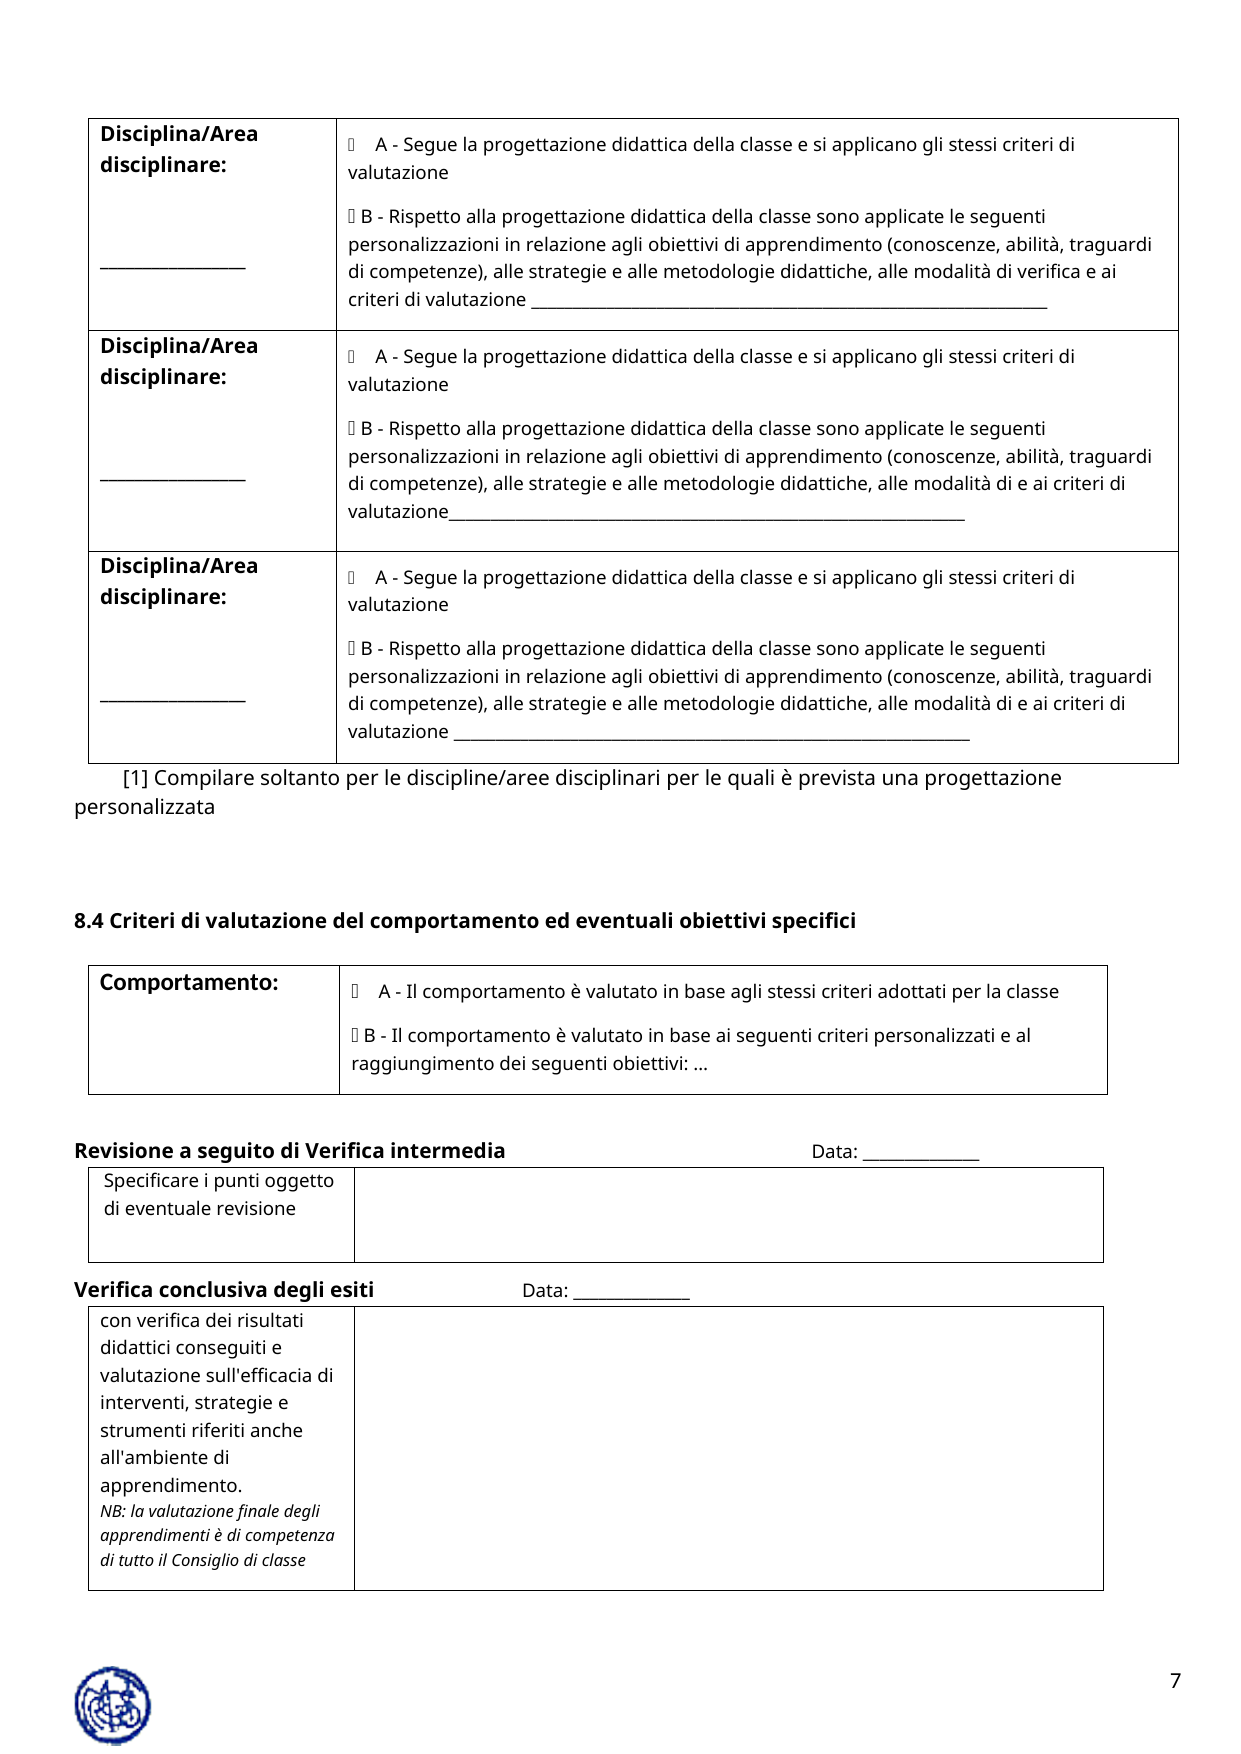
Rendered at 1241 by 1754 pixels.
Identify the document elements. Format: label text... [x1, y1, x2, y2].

text 8.4 Criteri di valutazione del comportamento ed eventuali obiettivi specifici [74, 906, 1181, 934]
text Revisione a seguito di Verifica intermedia Data: ______________ [74, 1136, 1181, 1164]
table_cell A - Segue la progettazione didattica della classe e si applicano gli stessi criteri di valutazione B - Rispetto alla progettazione didattica della classe sono applicate le seguenti personalizzazioni in relazione agli obiettivi di apprendimento (conoscenze, abilità, traguardi di competenze), alle strategie e alle metodologie didattiche, alle modalità di e ai criteri di valutazione ______________________________________________________________ [337, 552, 1178, 762]
table_header [355, 1168, 1103, 1262]
text [1] Compilare soltanto per le discipline/aree disciplinari per le quali è prevista una progettazione personalizzata [74, 763, 1181, 820]
table_header con verifica dei risultati didattici conseguiti e valutazione sull'efficacia di interventi, strategie e strumenti riferiti anche all'ambiente di apprendimento. NB: la valutazione finale degli apprendimenti è di competenza di tutto il Consiglio di classe [89, 1307, 354, 1590]
table_cell A - Segue la progettazione didattica della classe e si applicano gli stessi criteri di valutazione B - Rispetto alla progettazione didattica della classe sono applicate le seguenti personalizzazioni in relazione agli obiettivi di apprendimento (conoscenze, abilità, traguardi di competenze), alle strategie e alle metodologie didattiche, alle modalità di e ai criteri di valutazione______________________________________________________________ [337, 331, 1178, 551]
table_cell Disciplina/Area disciplinare: _________________ [89, 331, 336, 551]
table_header Comportamento: [89, 966, 339, 1094]
table_header A - Segue la progettazione didattica della classe e si applicano gli stessi criteri di valutazione B - Rispetto alla progettazione didattica della classe sono applicate le seguenti personalizzazioni in relazione agli obiettivi di apprendimento (conoscenze, abilità, traguardi di competenze), alle strategie e alle metodologie didattiche, alle modalità di verifica e ai criteri di valutazione ______________________________________________________________ [337, 119, 1178, 330]
table_header Specificare i punti oggetto di eventuale revisione [89, 1168, 354, 1262]
table_header Disciplina/Area disciplinare: _________________ [89, 119, 336, 330]
picture [73, 1666, 153, 1746]
text Verifica conclusiva degli esiti Data: ______________ [74, 1275, 1181, 1304]
table_cell Disciplina/Area disciplinare: _________________ [89, 552, 336, 762]
table_header A - Il comportamento è valutato in base agli stessi criteri adottati per la classe B - Il comportamento è valutato in base ai seguenti criteri personalizzati e al raggiungimento dei seguenti obiettivi: … [340, 966, 1107, 1094]
table_header [355, 1307, 1103, 1590]
